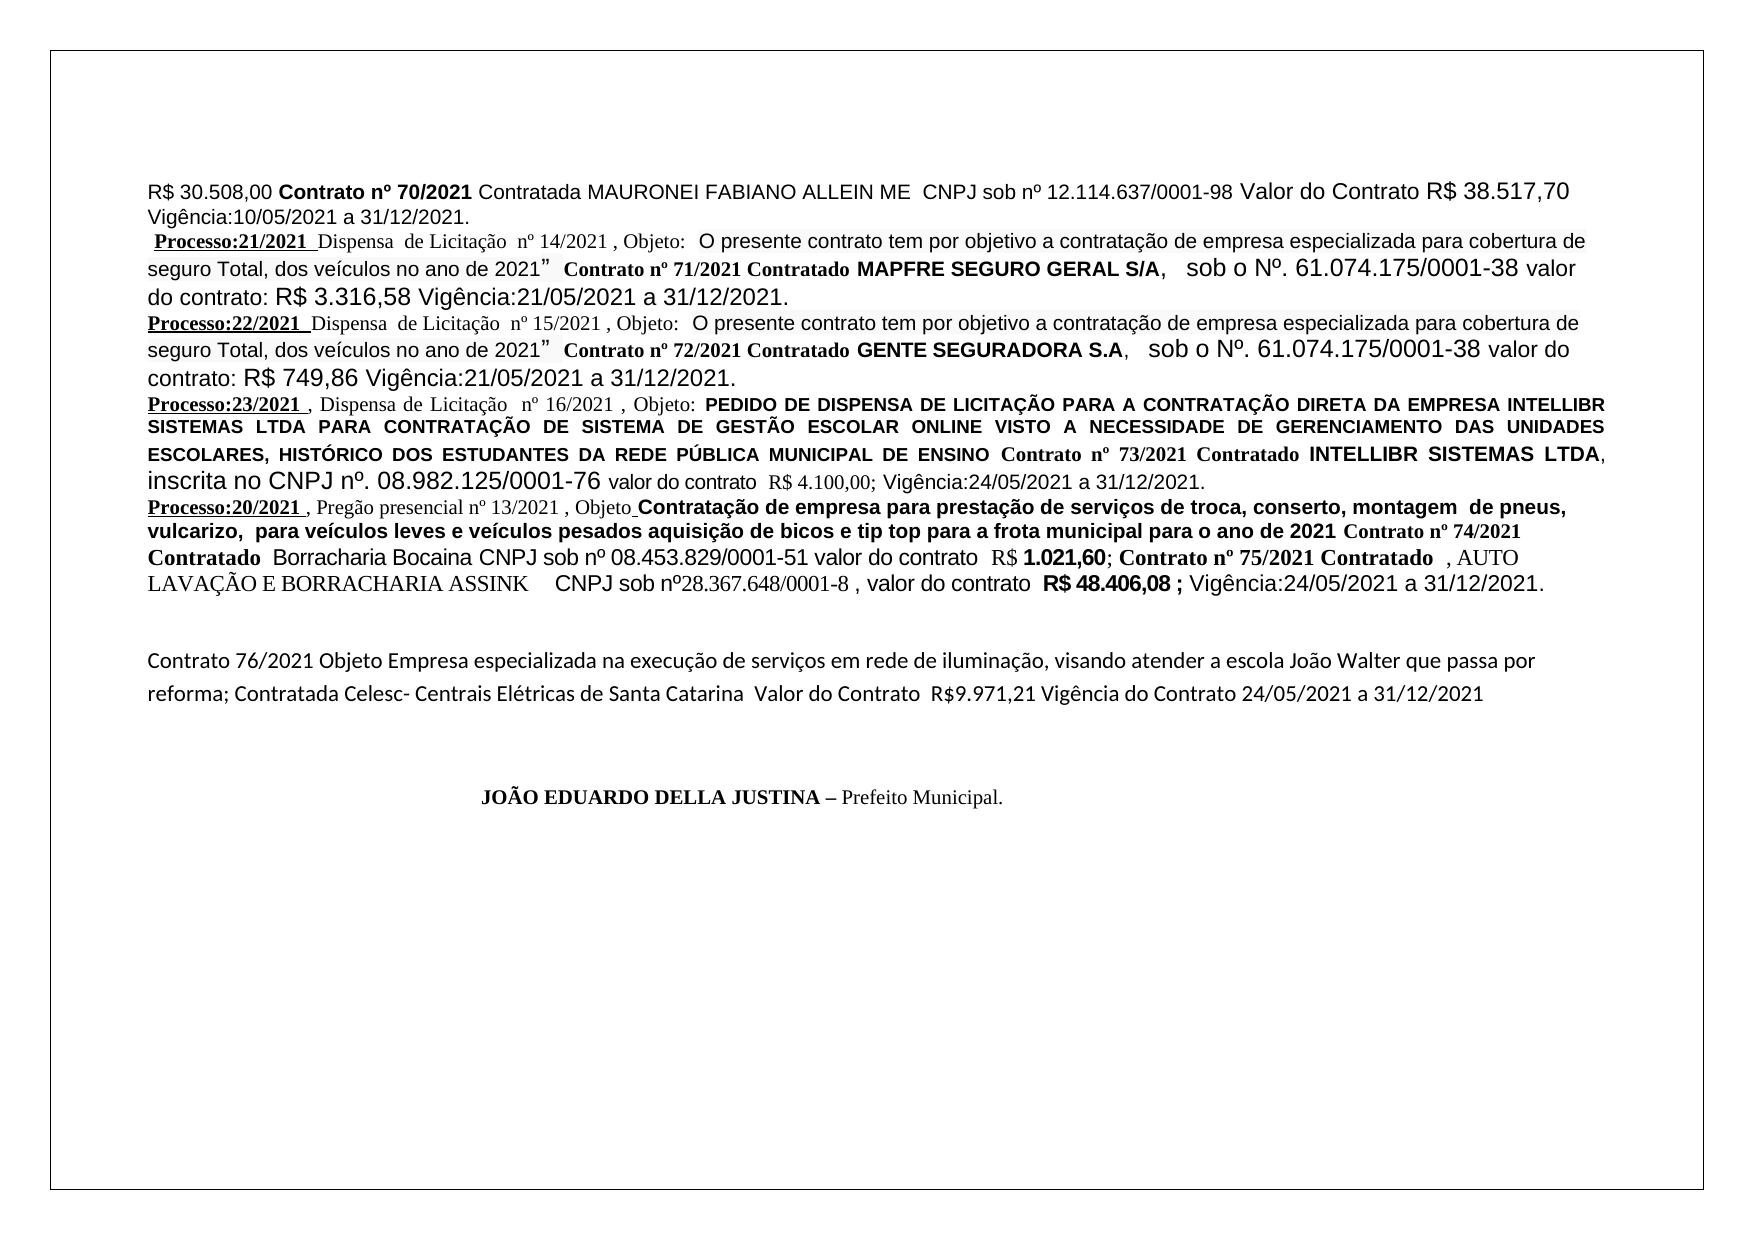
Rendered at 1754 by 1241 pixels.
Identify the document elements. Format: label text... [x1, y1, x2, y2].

text JOÃO EDUARDO DELLA JUSTINA – Prefeito Municipal. [147, 785, 1606, 809]
text Processo:20/2021 , Pregão presencial nº 13/2021 , Objeto Contratação de empresa para prestação de serviços de troca, conserto, montagem de pneus, vulcarizo, para veículos leves e veículos pesados aquisição de bicos e tip top para a frota municipal para o ano de 2021 Contrato nº 74/2021 Contratado Borracharia Bocaina CNPJ sob nº 08.453.829/0001-51 valor do contrato R$ 1.021,60; Contrato nº 75/2021 Contratado , AUTO LAVAÇÃO E BORRACHARIA ASSINK CNPJ sob nº28.367.648/0001-8 , valor do contrato R$ 48.406,08 ; Vigência:24/05/2021 a 31/12/2021. [147, 495, 1606, 596]
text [147, 177, 1606, 229]
text Contrato 76/2021 Objeto Empresa especializada na execução de serviços em rede de iluminação, visando atender a escola João Walter que passa por reforma; Contratada Celesc- Centrais Elétricas de Santa Catarina Valor do Contrato R$9.971,21 Vigência do Contrato 24/05/2021 a 31/12/2021 [147, 647, 1606, 707]
text Processo:21/2021 Dispensa de Licitação nº 14/2021 , Objeto: O presente contrato tem por objetivo a contratação de empresa especializada para cobertura de seguro Total, dos veículos no ano de 2021” Contrato nº 71/2021 Contratado MAPFRE SEGURO GERAL S/A, sob o Nº. 61.074.175/0001-38 valor do contrato: R$ 3.316,58 Vigência:21/05/2021 a 31/12/2021. [147, 229, 1606, 310]
text Processo:23/2021 , Dispensa de Licitação nº 16/2021 , Objeto: PEDIDO DE DISPENSA DE LICITAÇÃO PARA A CONTRATAÇÃO DIRETA DA EMPRESA INTELLIBR SISTEMAS LTDA PARA CONTRATAÇÃO DE SISTEMA DE GESTÃO ESCOLAR ONLINE VISTO A NECESSIDADE DE GERENCIAMENTO DAS UNIDADES ESCOLARES, HISTÓRICO DOS ESTUDANTES DA REDE PÚBLICA MUNICIPAL DE ENSINO Contrato nº 73/2021 Contratado INTELLIBR SISTEMAS LTDA, inscrita no CNPJ nº. 08.982.125/0001-76 valor do contrato R$ 4.100,00; Vigência:24/05/2021 a 31/12/2021. [147, 392, 1606, 495]
text Processo:22/2021 Dispensa de Licitação nº 15/2021 , Objeto: O presente contrato tem por objetivo a contratação de empresa especializada para cobertura de seguro Total, dos veículos no ano de 2021” Contrato nº 72/2021 Contratado GENTE SEGURADORA S.A, sob o Nº. 61.074.175/0001-38 valor do contrato: R$ 749,86 Vigência:21/05/2021 a 31/12/2021. [147, 310, 1606, 392]
